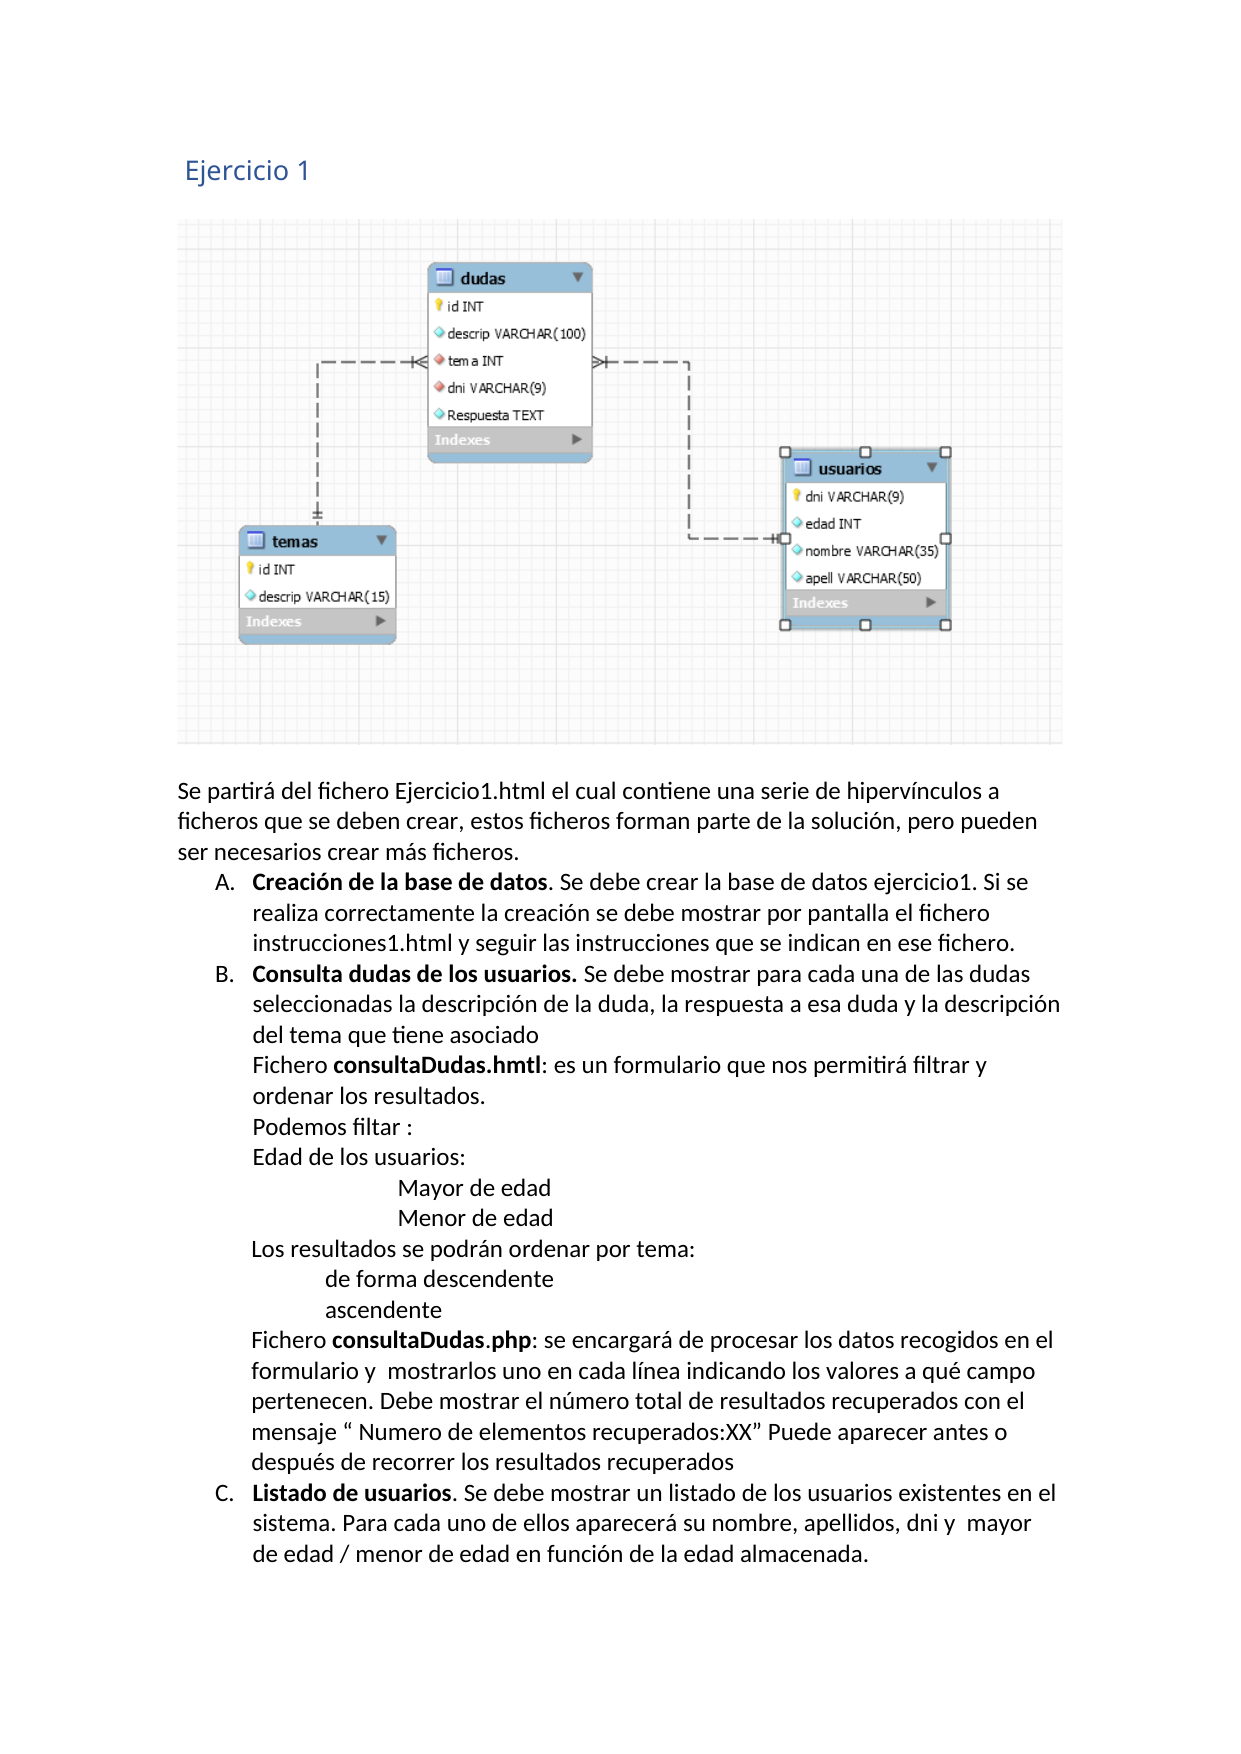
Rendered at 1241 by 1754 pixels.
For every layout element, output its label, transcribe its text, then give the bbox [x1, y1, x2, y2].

list Podemos filtar : [252, 1111, 1063, 1141]
text Fichero consultaDudas.php: se encargará de procesar los datos recogidos en el formulario y mostrarlos uno en cada línea indicando los valores a qué campo pertenecen. Debe mostrar el número total de resultados recuperados con el mensaje “ Numero de elementos recuperados:XX” Puede aparecer antes o después de recorrer los resultados recuperados [251, 1324, 1063, 1477]
text de forma descendente [251, 1263, 1063, 1294]
text Los resultados se podrán ordenar por tema: [251, 1233, 1063, 1263]
list Creación de la base de datos. Se debe crear la base de datos ejercicio1. Si se realiza correctamente la creación se debe mostrar por pantalla el fichero instrucciones1.html y seguir las instrucciones que se indican en ese fichero. [215, 866, 1063, 958]
list Menor de edad [325, 1202, 1063, 1233]
picture [177, 219, 1063, 745]
subtitle Ejercicio 1 [177, 152, 1063, 189]
list Fichero consultaDudas.hmtl: es un formulario que nos permitirá filtrar y ordenar los resultados. [252, 1049, 1063, 1111]
list Edad de los usuarios: [252, 1141, 1063, 1172]
list Mayor de edad [325, 1172, 1063, 1202]
text Se partirá del fichero Ejercicio1.html el cual contiene una serie de hipervínculos a ficheros que se deben crear, estos ficheros forman parte de la solución, pero pueden ser necesarios crear más ficheros. [177, 775, 1063, 866]
list Listado de usuarios. Se debe mostrar un listado de los usuarios existentes en el sistema. Para cada uno de ellos aparecerá su nombre, apellidos, dni y mayor de edad / menor de edad en función de la edad almacenada. [215, 1477, 1063, 1568]
list Consulta dudas de los usuarios. Se debe mostrar para cada una de las dudas seleccionadas la descripción de la duda, la respuesta a esa duda y la descripción del tema que tiene asociado [215, 958, 1063, 1049]
text ascendente [251, 1294, 1063, 1324]
